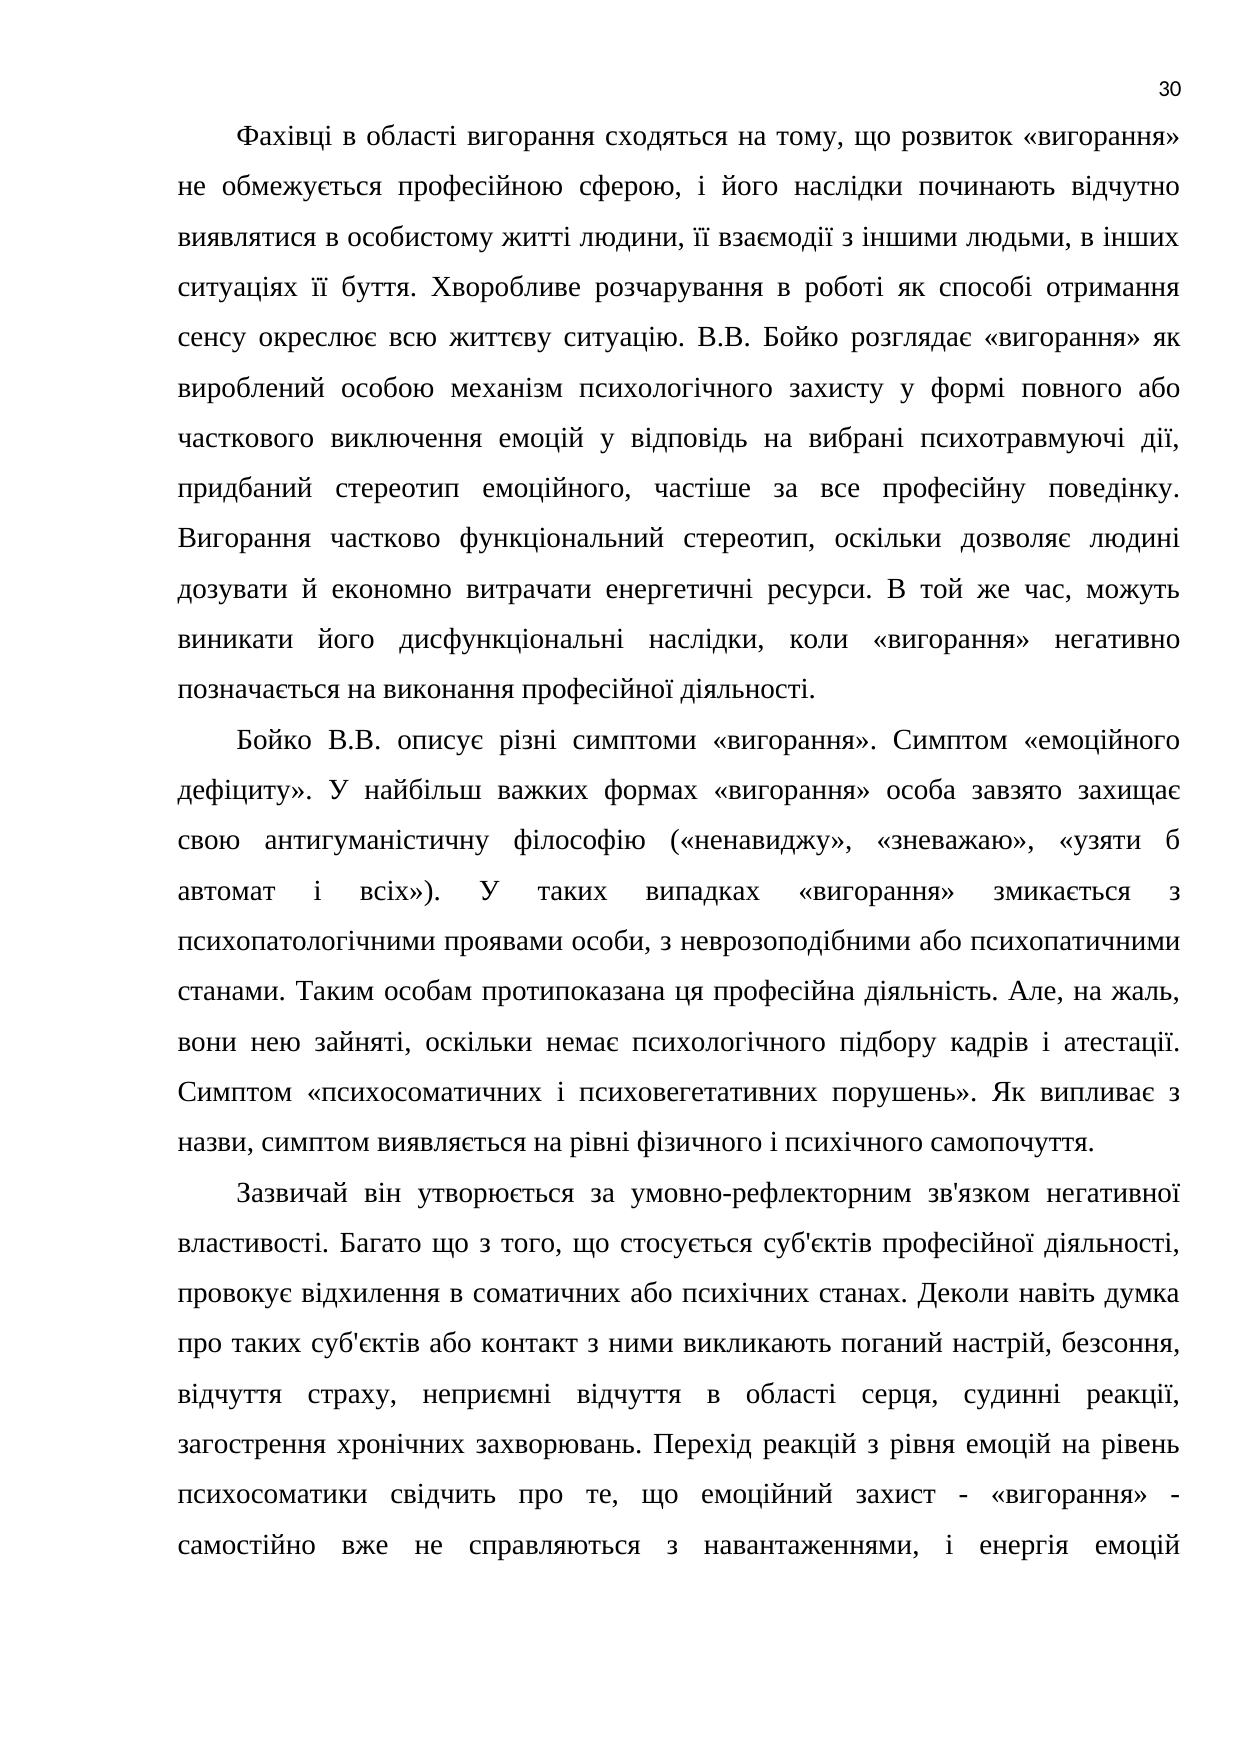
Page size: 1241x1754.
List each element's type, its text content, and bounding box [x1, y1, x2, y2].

text Фахівці в області вигорання сходяться на тому, що розвиток «вигорання» не обмежується професійною сферою, і його наслідки починають відчутно виявлятися в особистому житті людини, її взаємодії з іншими людьми, в інших ситуаціях її буття. Хворобливе розчарування в роботі як способі отримання сенсу окреслює всю життєву ситуацію. В.В. Бойко розглядає «вигорання» як вироблений особою механізм психологічного захисту у формі повного або часткового виключення емоцій у відповідь на вибрані психотравмуючі дії, придбаний стереотип емоційного, частіше за все професійну поведінку. Вигорання частково функціональний стереотип, оскільки дозволяє людині дозувати й економно витрачати енергетичні ресурси. В той же час, можуть виникати його дисфункціональні наслідки, коли «вигорання» негативно позначається на виконання професійної діяльності. [177, 118, 1181, 705]
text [177, 1175, 1181, 1560]
text Бойко В.В. описує різні симптоми «вигорання». Симптом «емоційного дефіциту». У найбільш важких формах «вигорання» особа завзято захищає свою антигуманістичну філософію («ненавиджу», «зневажаю», «узяти б автомат і всіх»). У таких випадках «вигорання» змикається з психопатологічними проявами особи, з неврозоподібними або психопатичними станами. Таким особам протипоказана ця професійна діяльність. Але, на жаль, вони нею зайняті, оскільки немає психологічного підбору кадрів і атестації. Симптом «психосоматичних і психовегетативних порушень». Як випливає з назви, симптом виявляється на рівні фізичного і психічного самопочуття. [177, 722, 1181, 1158]
